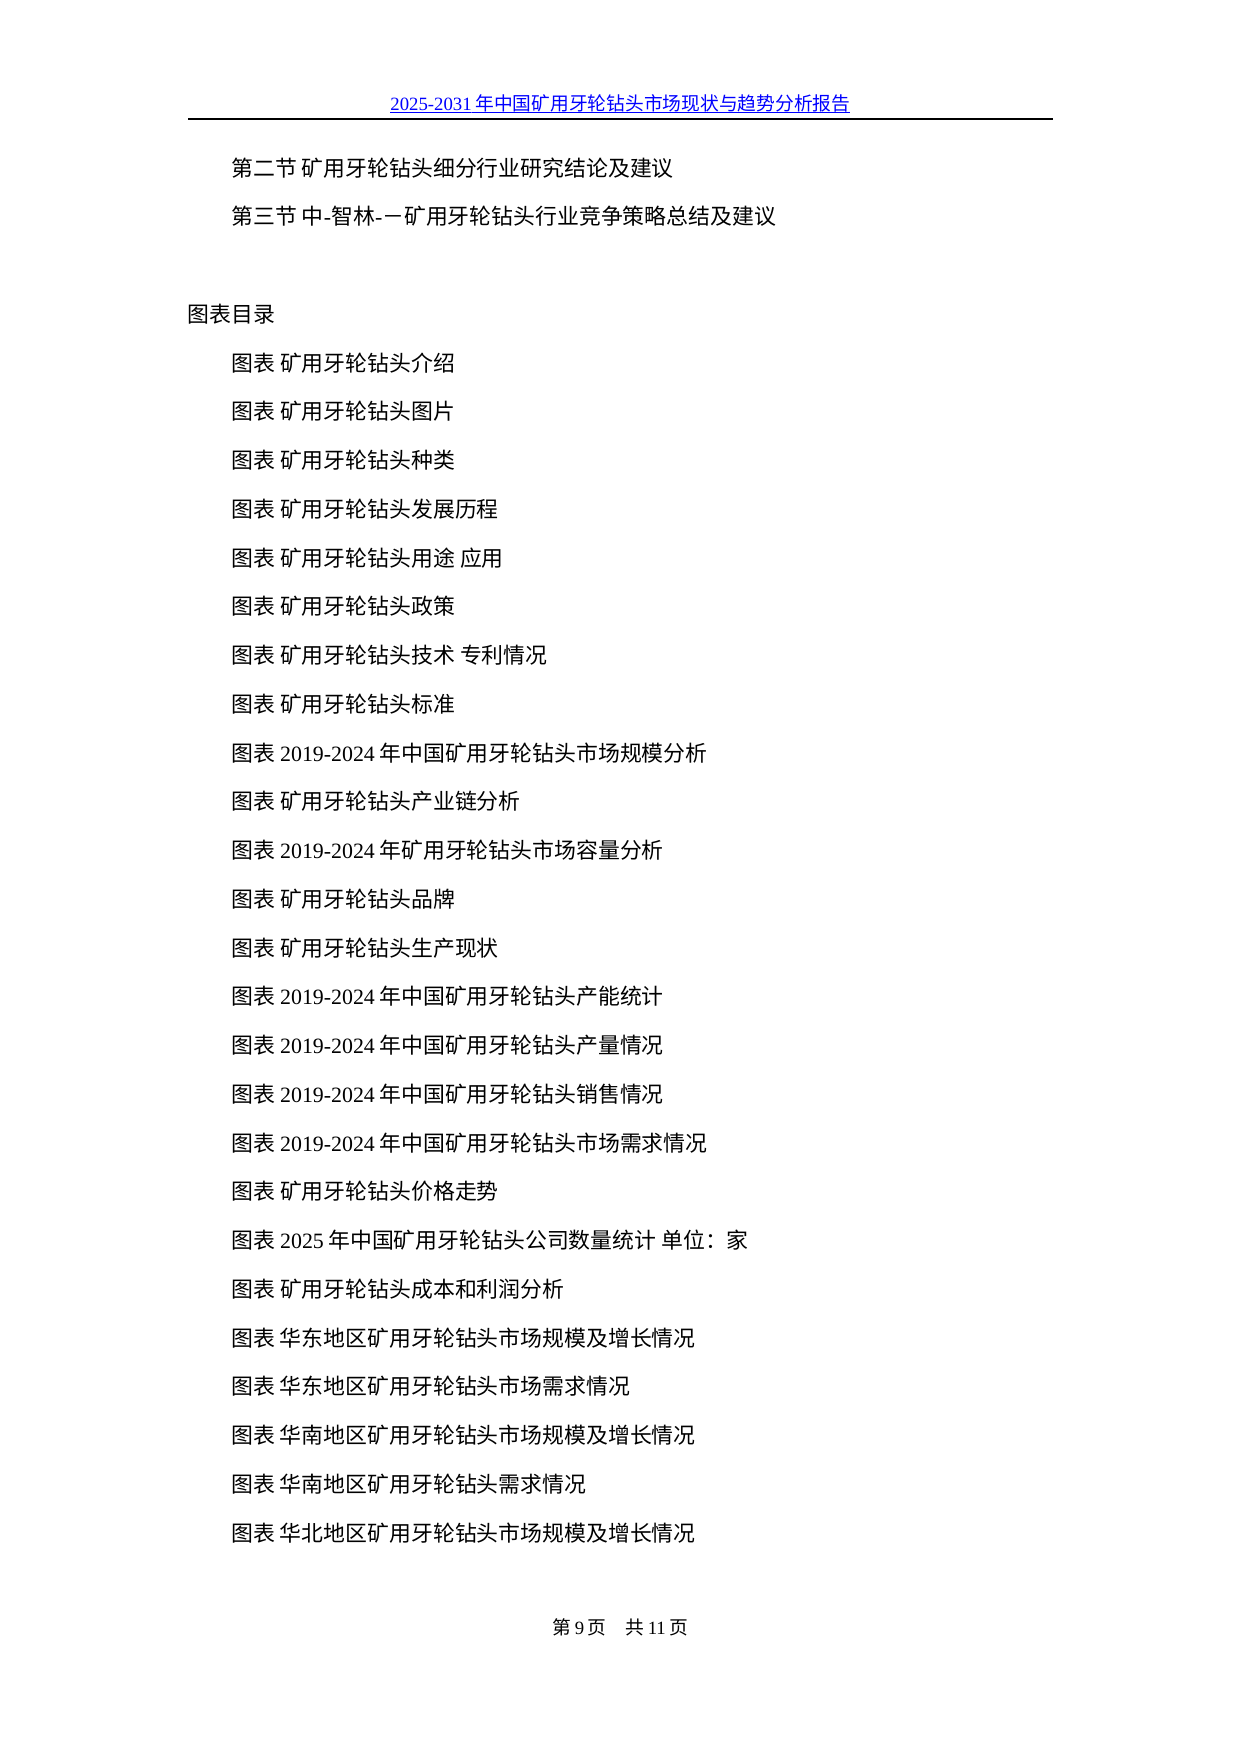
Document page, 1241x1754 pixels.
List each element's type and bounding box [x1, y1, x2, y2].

text [187, 150, 1053, 1548]
